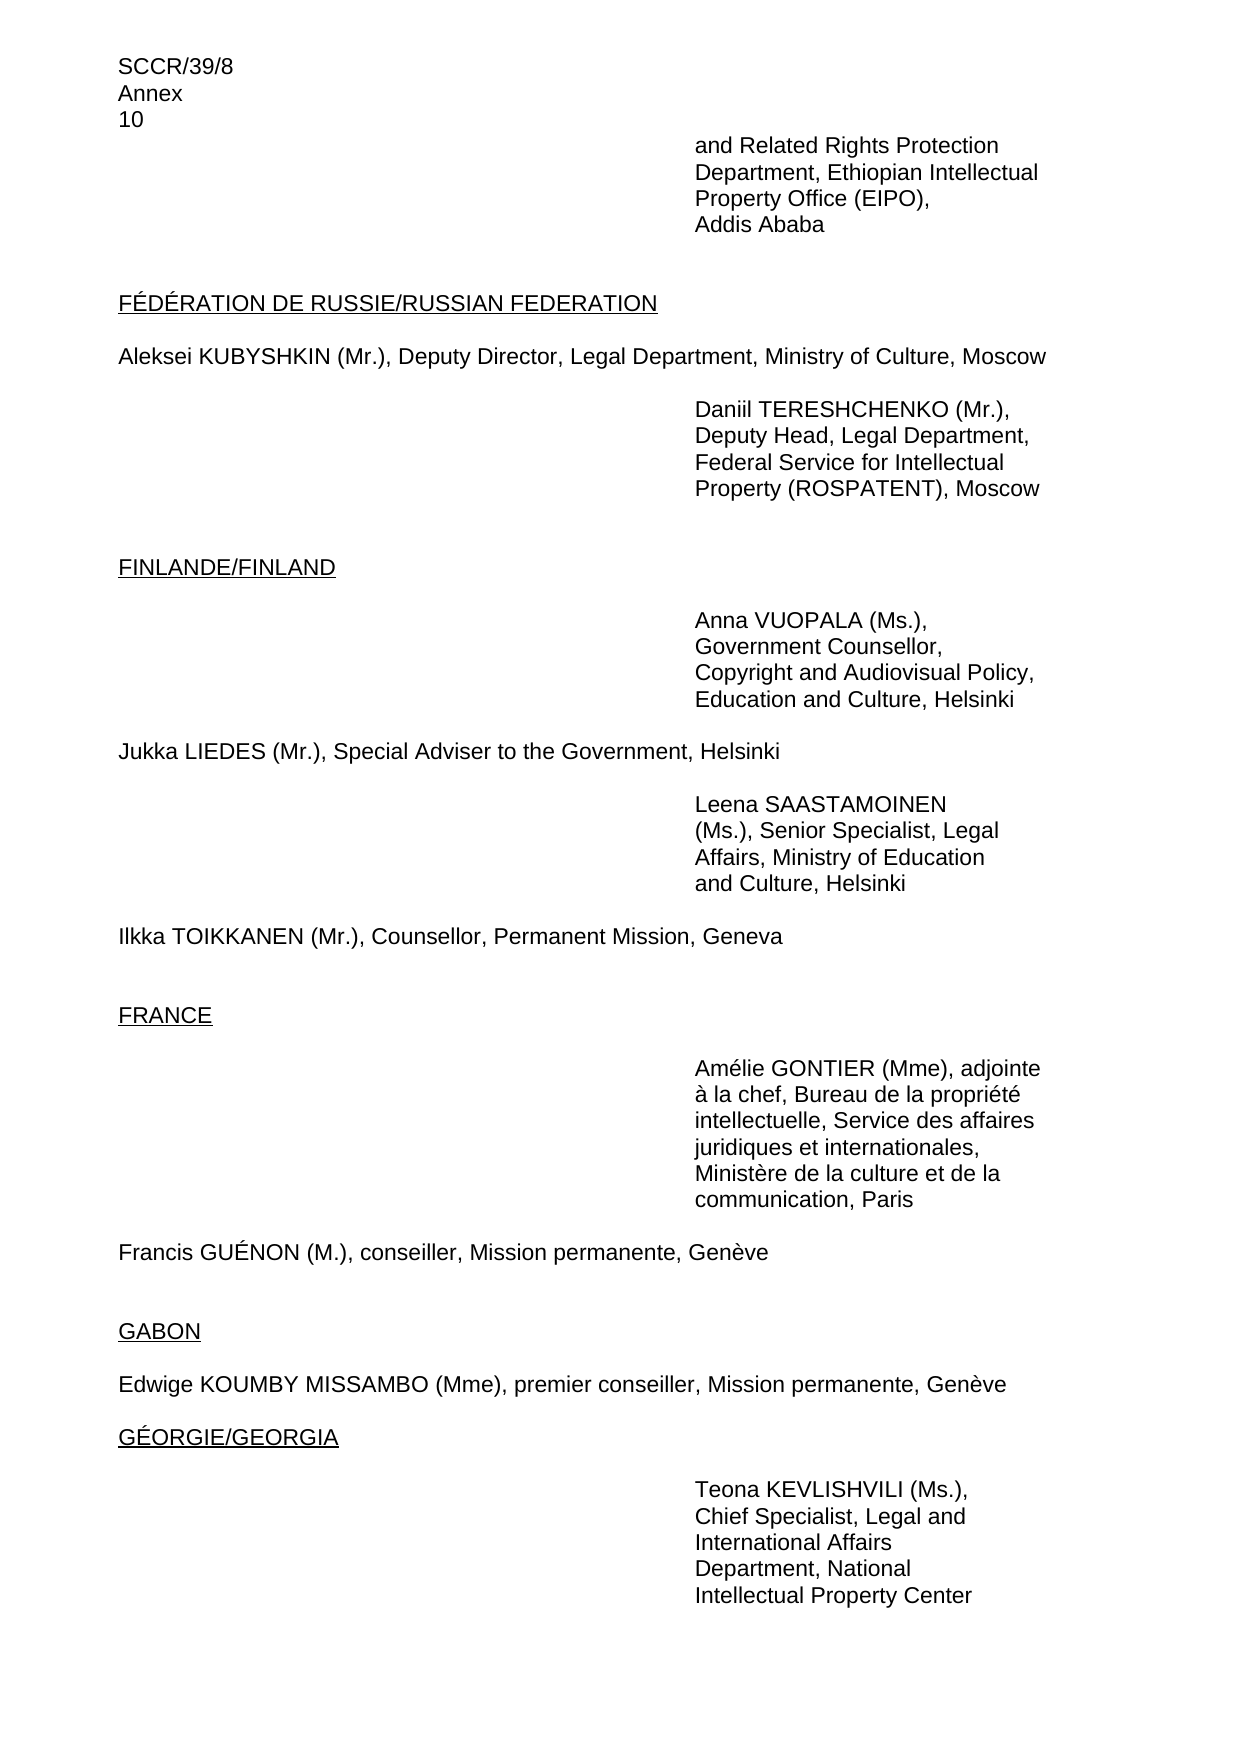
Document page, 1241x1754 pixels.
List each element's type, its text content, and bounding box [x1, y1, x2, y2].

text Daniil TERESHCHENKO (Mr.), Deputy Head, Legal Department, Federal Service for Intellectual Property (ROSPATENT), Moscow [694, 396, 1071, 501]
text FINLANDE/FINLAND [118, 554, 1092, 580]
text GÉORGIE/GEORGIA [118, 1423, 1092, 1450]
text Leena SAASTAMOINEN (Ms.), Senior Specialist, Legal Affairs, Ministry of Education and Culture, Helsinki [694, 791, 1002, 896]
text Addis Ababa [694, 211, 1038, 238]
text Amélie GONTIER (Mme), adjointe à la chef, Bureau de la propriété intellectuelle, Service des affaires juridiques et internationales, Ministère de la culture et de la communication, Paris [694, 1054, 1041, 1213]
text Aleksei KUBYSHKIN (Mr.), Deputy Director, Legal Department, Ministry of Culture, Moscow [118, 343, 1092, 369]
text FRANCE [118, 1002, 1092, 1028]
text GABON [118, 1318, 1092, 1344]
text Anna VUOPALA (Ms.), Government Counsellor, Copyright and Audiovisual Policy, Education and Culture, Helsinki [694, 607, 1040, 712]
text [694, 132, 1038, 211]
text FÉDÉRATION DE RUSSIE/RUSSIAN FEDERATION [118, 290, 1092, 317]
text Edwige KOUMBY MISSAMBO (Mme), premier conseiller, Mission permanente, Genève [118, 1371, 1092, 1397]
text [694, 1476, 985, 1608]
text Jukka LIEDES (Mr.), Special Adviser to the Government, Helsinki [118, 738, 1092, 765]
text Francis GUÉNON (M.), conseiller, Mission permanente, Genève [118, 1239, 1092, 1265]
text Ilkka TOIKKANEN (Mr.), Counsellor, Permanent Mission, Geneva [118, 923, 1092, 949]
